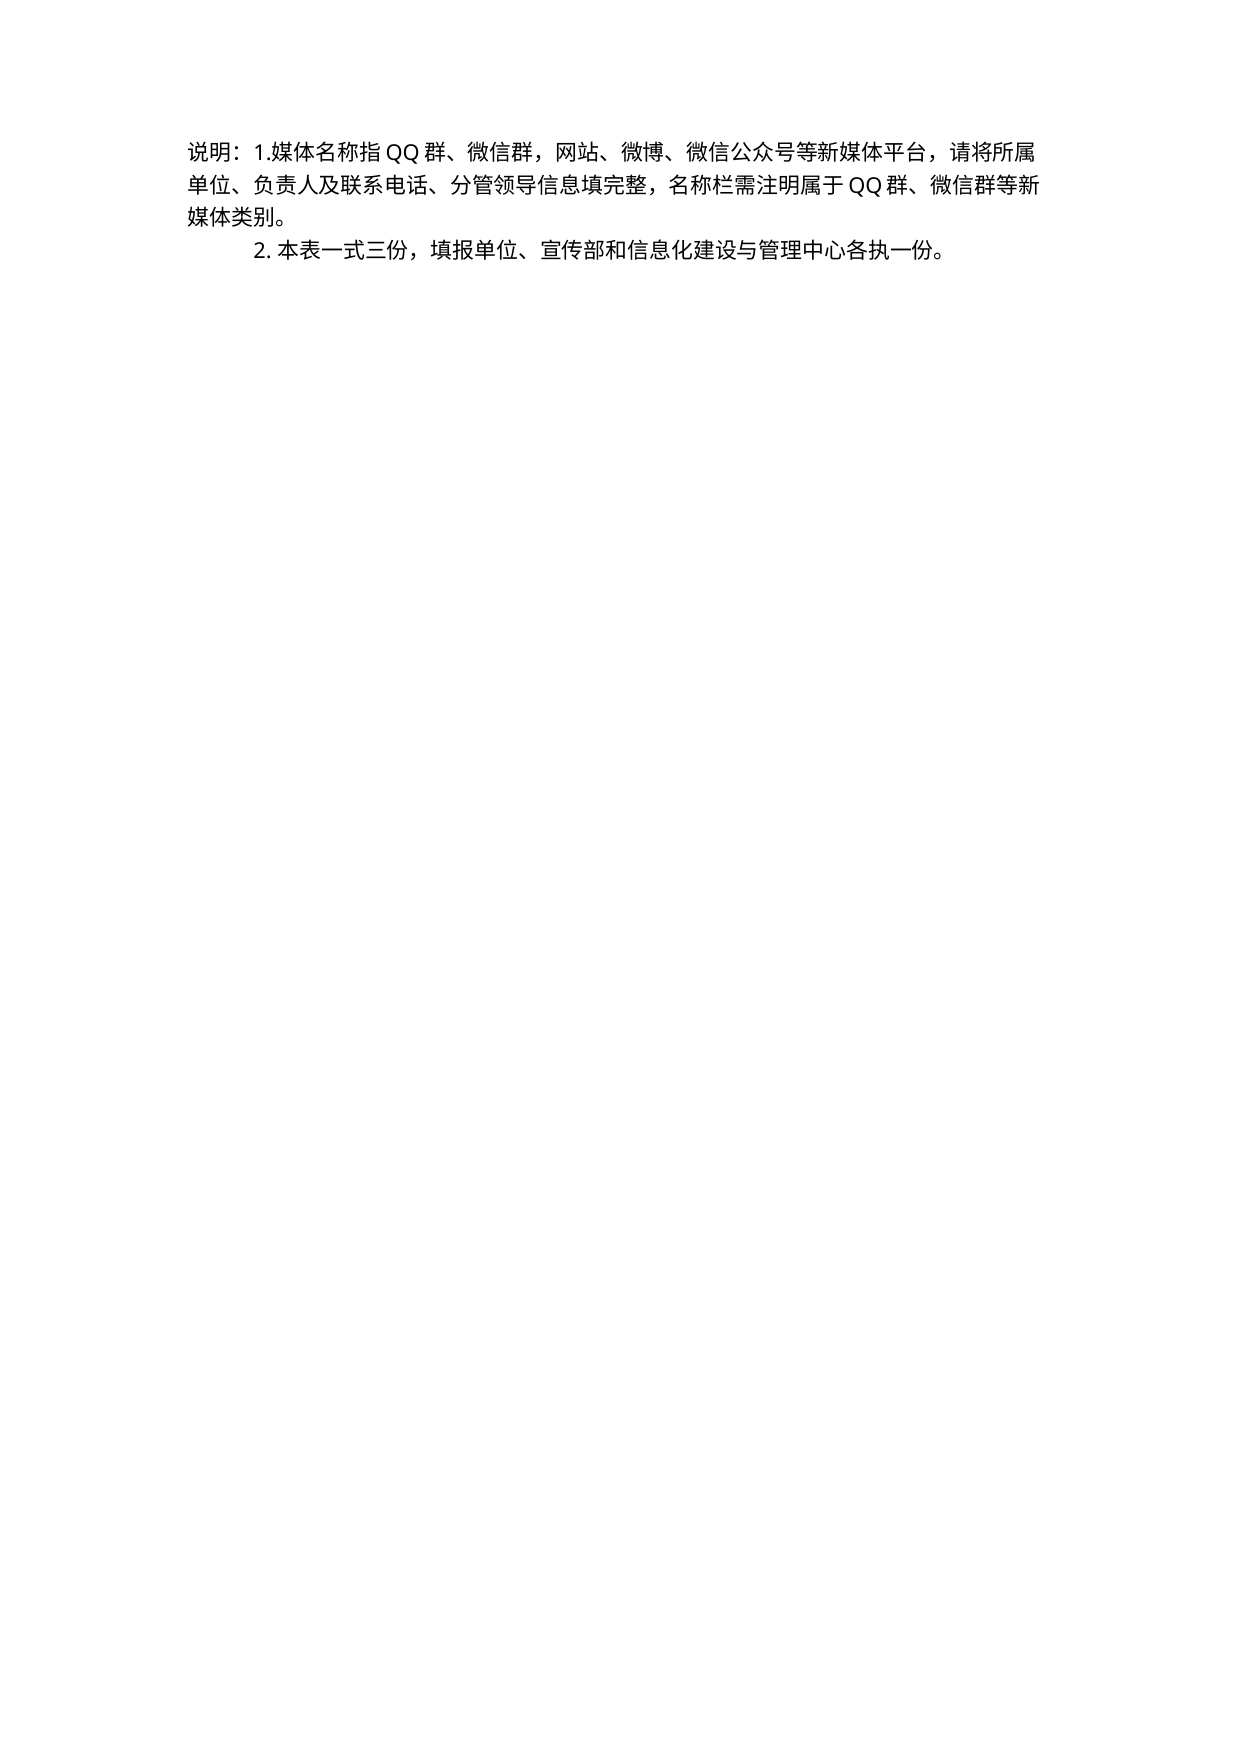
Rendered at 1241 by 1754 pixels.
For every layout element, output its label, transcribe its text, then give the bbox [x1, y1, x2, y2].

text 2. 本表一式三份，填报单位、宣传部和信息化建设与管理中心各执一份。 [187, 232, 1053, 265]
text 说明：1.媒体名称指QQ群、微信群，网站、微博、微信公众号等新媒体平台，请将所属单位、负责人及联系电话、分管领导信息填完整，名称栏需注明属于QQ群、微信群等新媒体类别。 [187, 135, 1053, 232]
